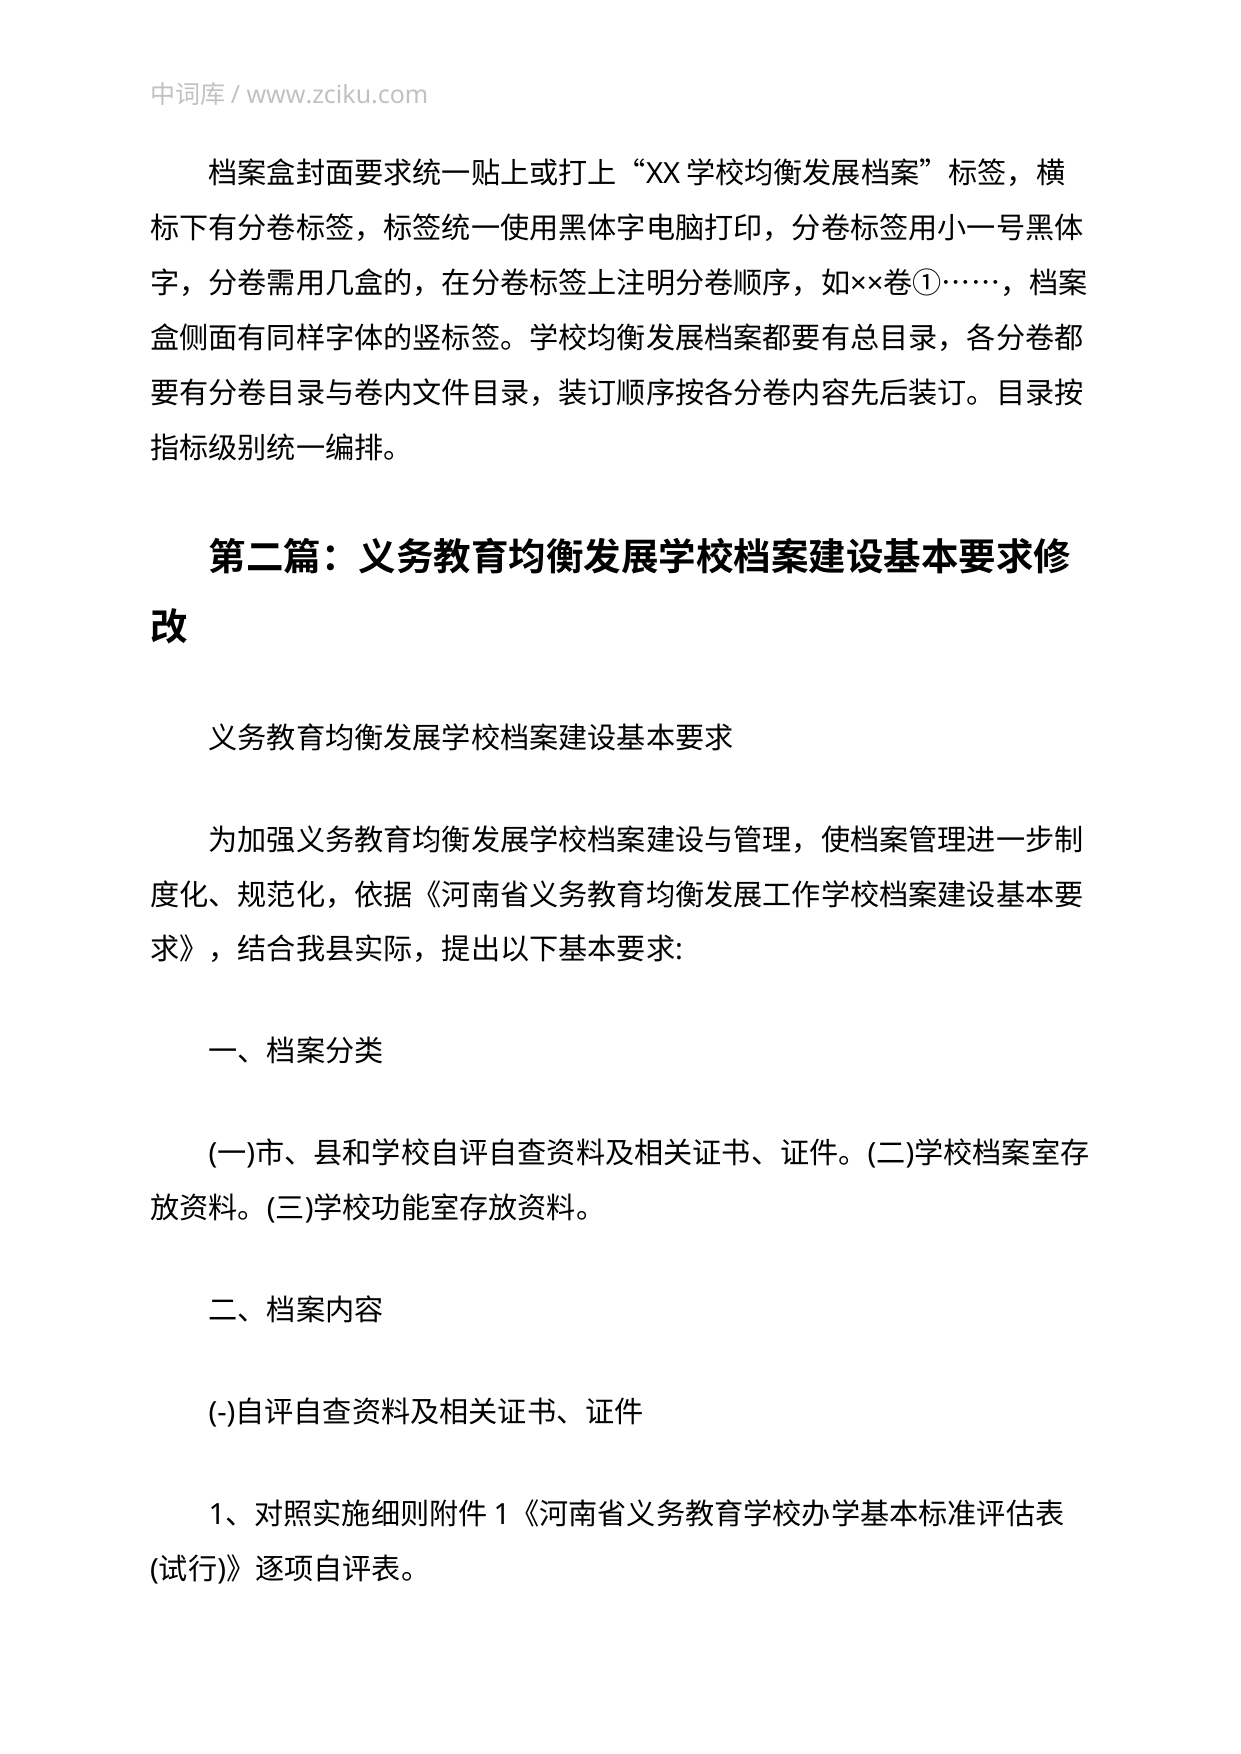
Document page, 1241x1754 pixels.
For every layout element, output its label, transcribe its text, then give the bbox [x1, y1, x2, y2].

text (一)市、县和学校自评自查资料及相关证书、证件。(二)学校档案室存放资料。(三)学校功能室存放资料。 [150, 1130, 1090, 1227]
text 档案盒封面要求统一贴上或打上“XX学校均衡发展档案”标签，横标下有分卷标签，标签统一使用黑体字电脑打印，分卷标签用小一号黑体字，分卷需用几盒的，在分卷标签上注明分卷顺序，如××卷①……，档案盒侧面有同样字体的竖标签。学校均衡发展档案都要有总目录，各分卷都要有分卷目录与卷内文件目录，装订顺序按各分卷内容先后装订。目录按指标级别统一编排。 [150, 150, 1090, 467]
text 一、档案分类 [150, 1028, 1090, 1070]
text 二、档案内容 [150, 1287, 1090, 1329]
text 第二篇：义务教育均衡发展学校档案建设基本要求修改 [150, 526, 1090, 651]
text (-)自评自查资料及相关证书、证件 [150, 1388, 1090, 1431]
text 1、对照实施细则附件1《河南省义务教育学校办学基本标准评估表(试行)》逐项自评表。 [150, 1490, 1090, 1588]
text 义务教育均衡发展学校档案建设基本要求 [150, 714, 1090, 757]
text 为加强义务教育均衡发展学校档案建设与管理，使档案管理进一步制度化、规范化，依据《河南省义务教育均衡发展工作学校档案建设基本要求》，结合我县实际，提出以下基本要求: [150, 816, 1090, 968]
